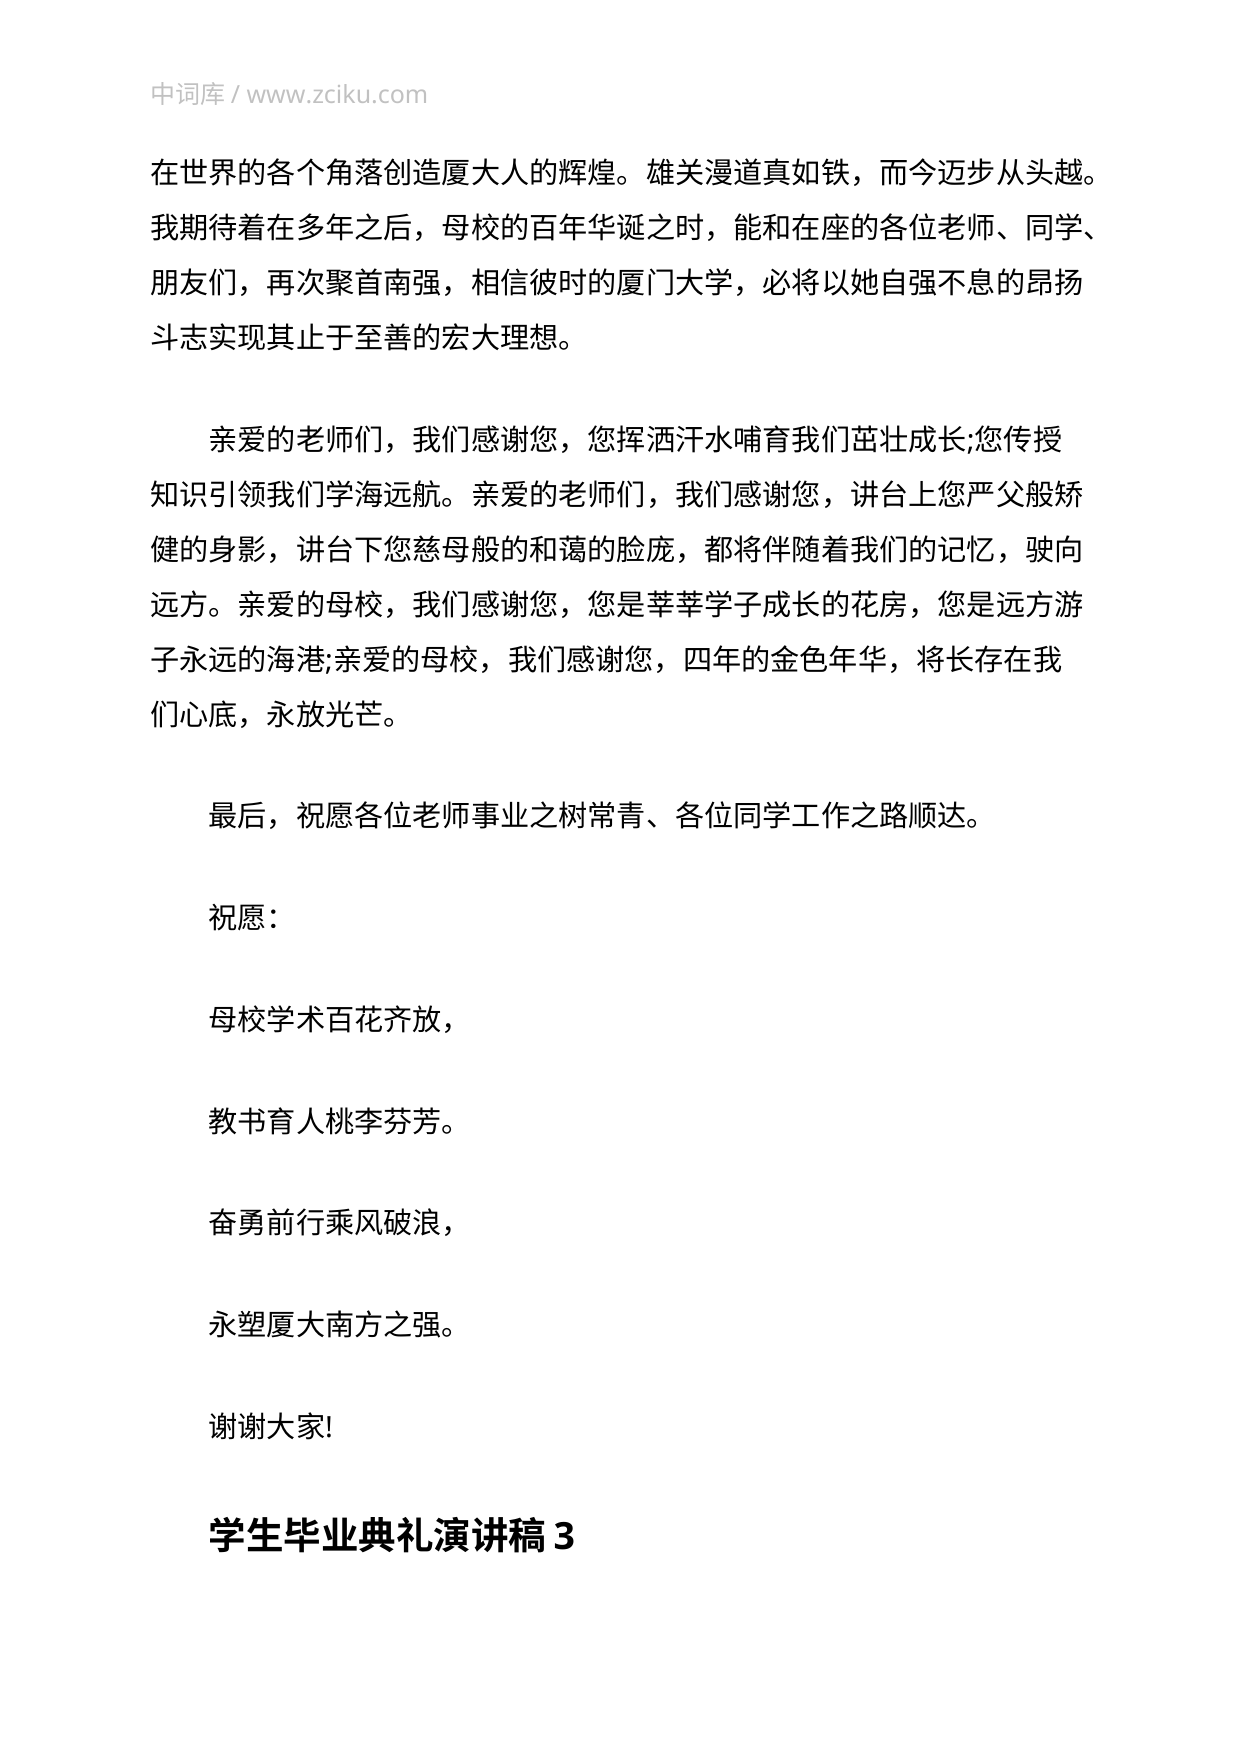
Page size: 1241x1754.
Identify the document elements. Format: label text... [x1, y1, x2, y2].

text 奋勇前行乘风破浪， [150, 1200, 1090, 1242]
text 永塑厦大南方之强。 [150, 1302, 1090, 1344]
text 最后，祝愿各位老师事业之树常青、各位同学工作之路顺达。 [150, 793, 1090, 835]
text 母校学术百花齐放， [150, 996, 1090, 1039]
text 谢谢大家! [150, 1403, 1090, 1446]
text 学生毕业典礼演讲稿3 [150, 1506, 1090, 1560]
text 亲爱的老师们，我们感谢您，您挥洒汗水哺育我们茁壮成长;您传授知识引领我们学海远航。亲爱的老师们，我们感谢您，讲台上您严父般矫健的身影，讲台下您慈母般的和蔼的脸庞，都将伴随着我们的记忆，驶向远方。亲爱的母校，我们感谢您，您是莘莘学子成长的花房，您是远方游子永远的海港;亲爱的母校，我们感谢您，四年的金色年华，将长存在我们心底，永放光芒。 [150, 416, 1090, 733]
text 祝愿： [150, 895, 1090, 937]
text 教书育人桃李芬芳。 [150, 1098, 1090, 1141]
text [150, 150, 1090, 357]
